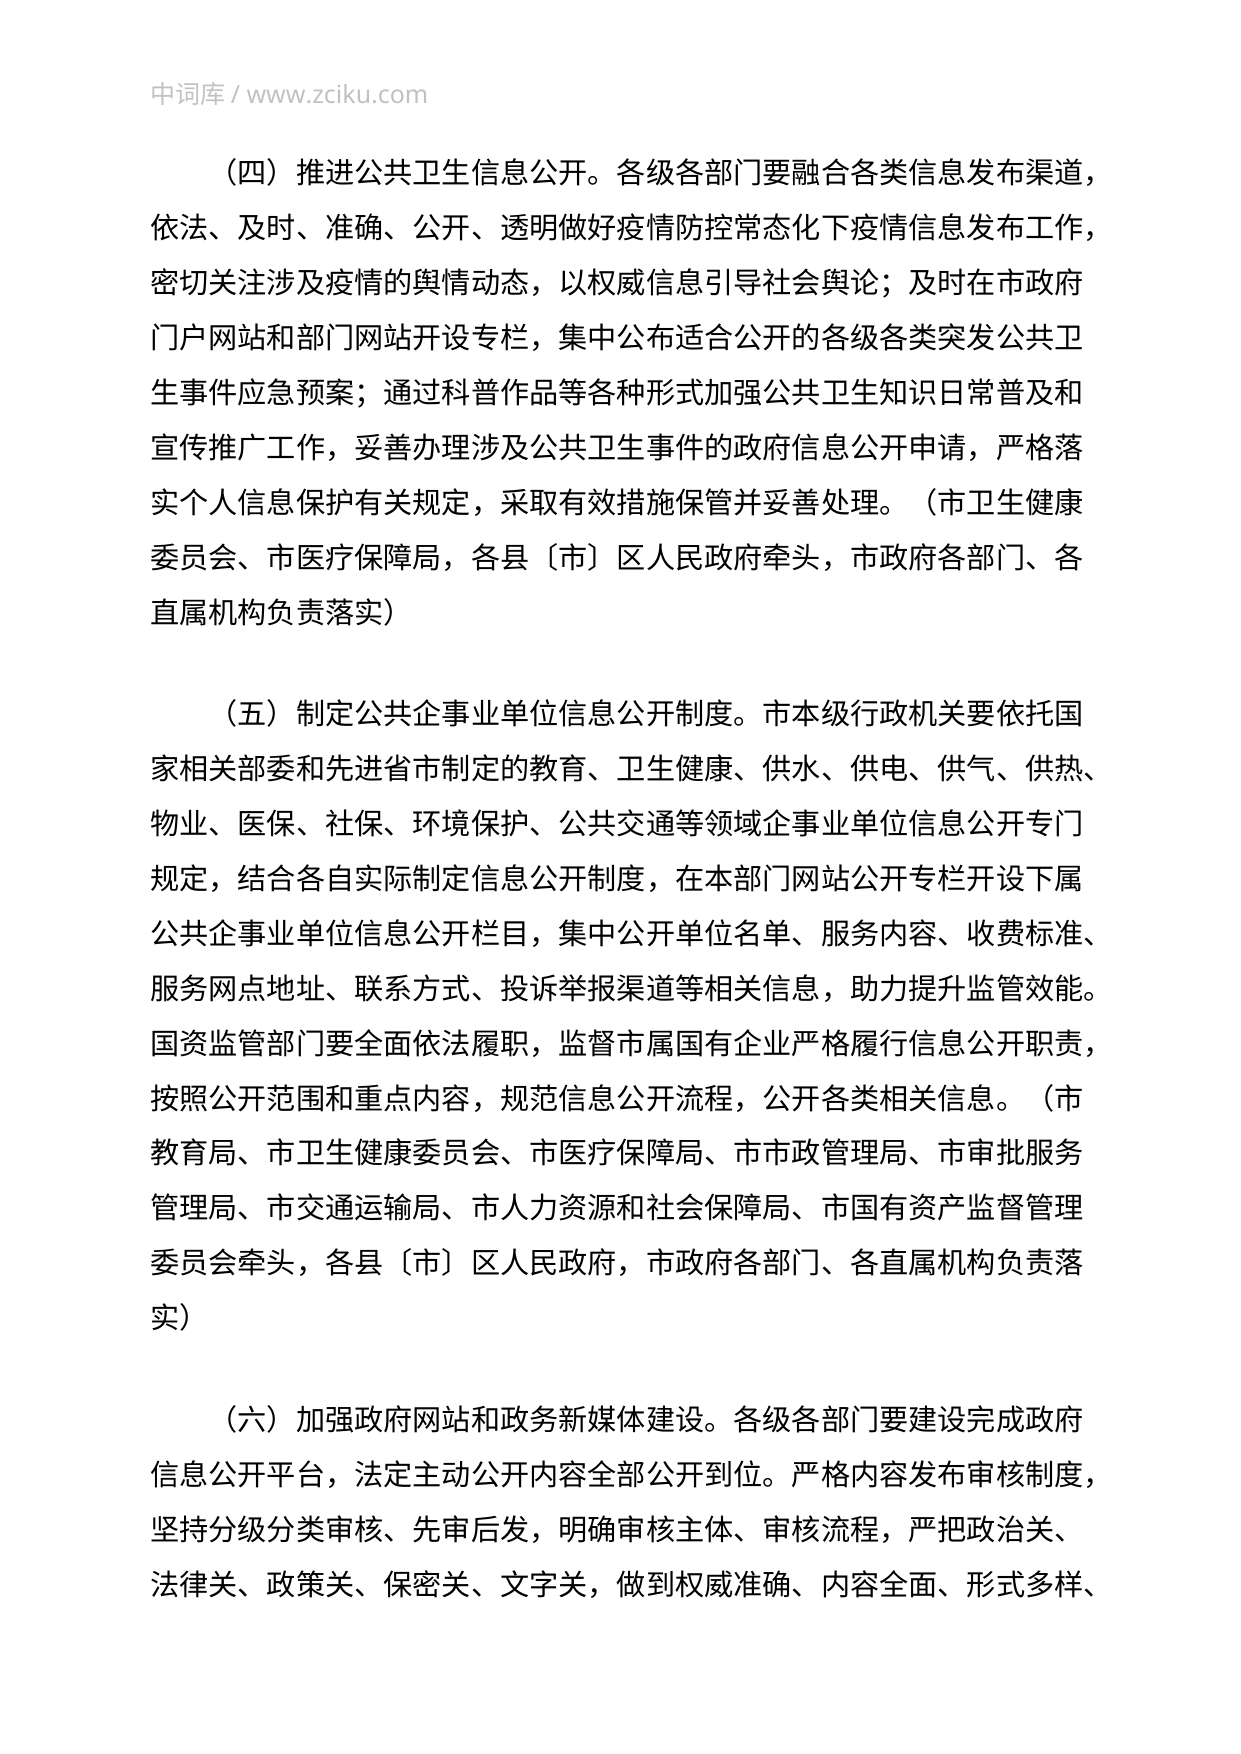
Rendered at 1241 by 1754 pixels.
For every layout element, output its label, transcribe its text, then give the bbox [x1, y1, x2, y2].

text （五）制定公共企事业单位信息公开制度。市本级行政机关要依托国家相关部委和先进省市制定的教育、卫生健康、供水、供电、供气、供热、物业、医保、社保、环境保护、公共交通等领域企事业单位信息公开专门规定，结合各自实际制定信息公开制度，在本部门网站公开专栏开设下属公共企事业单位信息公开栏目，集中公开单位名单、服务内容、收费标准、服务网点地址、联系方式、投诉举报渠道等相关信息，助力提升监管效能。国资监管部门要全面依法履职，监督市属国有企业严格履行信息公开职责，按照公开范围和重点内容，规范信息公开流程，公开各类相关信息。（市教育局、市卫生健康委员会、市医疗保障局、市市政管理局、市审批服务管理局、市交通运输局、市人力资源和社会保障局、市国有资产监督管理委员会牵头，各县〔市〕区人民政府，市政府各部门、各直属机构负责落实） [150, 691, 1090, 1337]
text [150, 1397, 1090, 1603]
text （四）推进公共卫生信息公开。各级各部门要融合各类信息发布渠道，依法、及时、准确、公开、透明做好疫情防控常态化下疫情信息发布工作，密切关注涉及疫情的舆情动态，以权威信息引导社会舆论；及时在市政府门户网站和部门网站开设专栏，集中公布适合公开的各级各类突发公共卫生事件应急预案；通过科普作品等各种形式加强公共卫生知识日常普及和宣传推广工作，妥善办理涉及公共卫生事件的政府信息公开申请，严格落实个人信息保护有关规定，采取有效措施保管并妥善处理。（市卫生健康委员会、市医疗保障局，各县〔市〕区人民政府牵头，市政府各部门、各直属机构负责落实） [150, 150, 1090, 631]
